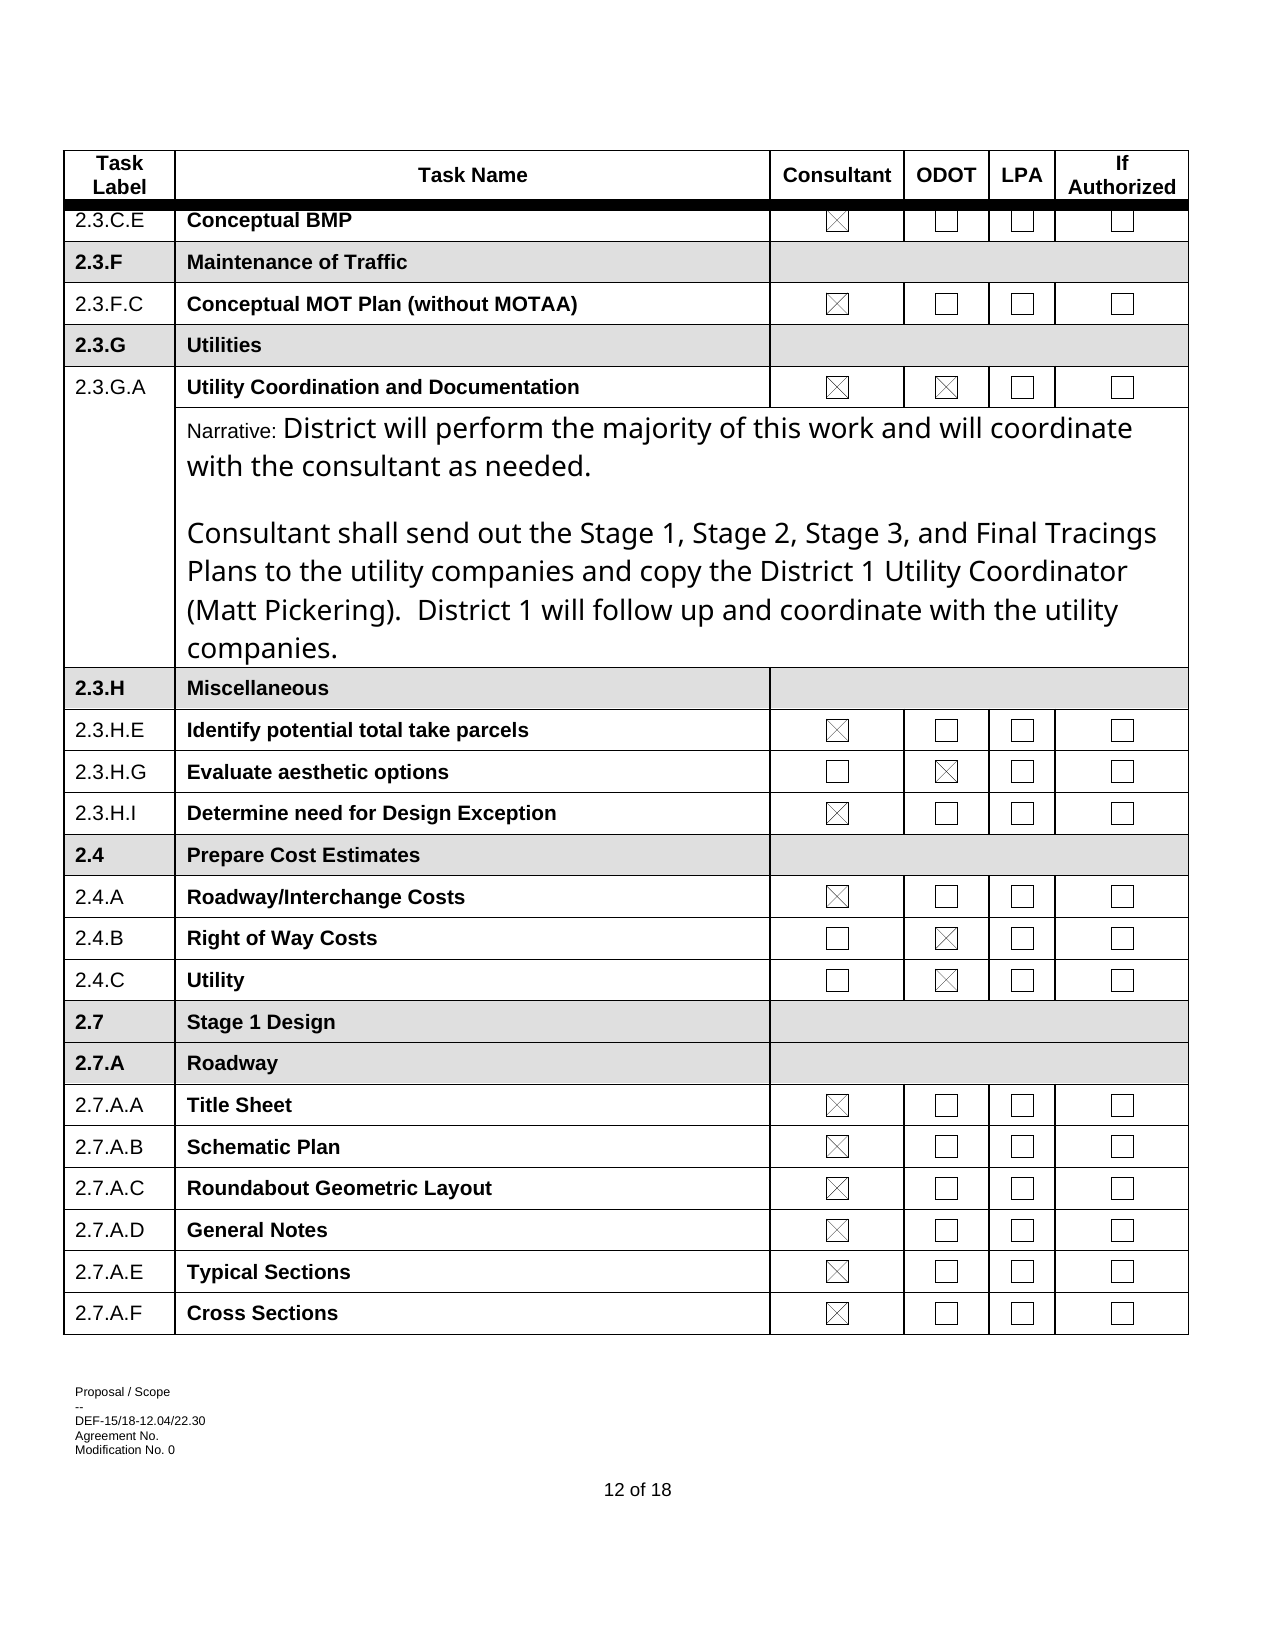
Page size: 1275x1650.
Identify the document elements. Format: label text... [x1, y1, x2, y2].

table_cell [1056, 876, 1188, 917]
table_cell [771, 1001, 1188, 1042]
table_cell Narrative: District will perform the majority of this work and will coordinate with the consultant as needed. Consultant shall send out the Stage 1, Stage 2, Stage 3, and Final Tracings Plans to the utility companies and copy the District 1 Utility Coordinator (Matt Pickering). District 1 will follow up and coordinate with the utility companies. [176, 408, 1188, 667]
table_cell [1056, 710, 1188, 750]
table_cell 2.3.F [65, 242, 174, 282]
table_cell 2.4.A [65, 876, 174, 917]
table_cell [1056, 1085, 1188, 1125]
table_cell Typical Sections [176, 1251, 769, 1292]
table_cell Conceptual BMP [176, 211, 769, 241]
table_cell [771, 793, 903, 833]
table_cell [1056, 1210, 1188, 1250]
table_cell Conceptual MOT Plan (without MOTAA) [176, 283, 769, 324]
table_cell [990, 211, 1054, 241]
table_cell [905, 1168, 988, 1208]
table_cell [990, 751, 1054, 792]
table_cell Maintenance of Traffic [176, 242, 769, 282]
table_cell [771, 876, 903, 917]
table_cell [990, 876, 1054, 917]
table_cell [905, 1293, 988, 1333]
table_cell [905, 211, 988, 241]
table_header LPA [990, 151, 1054, 199]
table_cell [990, 283, 1054, 324]
table_cell 2.4.B [65, 918, 174, 958]
table_cell [771, 1251, 903, 1292]
table_cell [905, 918, 988, 958]
table_cell Prepare Cost Estimates [176, 835, 769, 875]
table_cell [990, 1168, 1054, 1208]
table_header If Authorized [1056, 151, 1188, 199]
table_cell [905, 793, 988, 833]
table_header Task Label [65, 151, 174, 199]
table_cell 2.3.H.G [65, 751, 174, 792]
table_cell [990, 1251, 1054, 1292]
table_cell Identify potential total take parcels [176, 710, 769, 750]
table_cell 2.7.A.E [65, 1251, 174, 1292]
table_cell [1056, 793, 1188, 833]
table_cell [771, 1126, 903, 1167]
table_cell [771, 1210, 903, 1250]
table_cell [990, 960, 1054, 1000]
table_cell 2.7.A.C [65, 1168, 174, 1208]
table_cell 2.4 [65, 835, 174, 875]
table_cell 2.7.A.F [65, 1293, 174, 1333]
table_cell [905, 1126, 988, 1167]
table_cell [990, 918, 1054, 958]
table_cell [905, 960, 988, 1000]
table_cell [1056, 1126, 1188, 1167]
table_cell 2.7.A [65, 1043, 174, 1083]
table_cell Stage 1 Design [176, 1001, 769, 1042]
table_cell [990, 367, 1054, 407]
table_cell [771, 211, 903, 241]
table_cell Right of Way Costs [176, 918, 769, 958]
table_cell [771, 242, 1188, 282]
table_cell [905, 283, 988, 324]
table_cell Utilities [176, 325, 769, 366]
table_cell 2.3.H.I [65, 793, 174, 833]
table_cell [905, 876, 988, 917]
table_cell [771, 1168, 903, 1208]
table_header Task Name [176, 151, 769, 199]
table_cell [771, 918, 903, 958]
table_cell [771, 668, 1188, 708]
table_header ODOT [905, 151, 988, 199]
table_cell [990, 710, 1054, 750]
table_cell [771, 325, 1188, 366]
table_cell 2.7.A.D [65, 1210, 174, 1250]
table_cell Roadway/Interchange Costs [176, 876, 769, 917]
table_cell 2.7.A.A [65, 1085, 174, 1125]
table_cell [1056, 1251, 1188, 1292]
table_cell Miscellaneous [176, 668, 769, 708]
table_cell [1056, 283, 1188, 324]
table_cell [771, 1043, 1188, 1083]
table_cell [990, 1085, 1054, 1125]
table_cell [65, 407, 174, 667]
table_cell [1056, 211, 1188, 241]
table_cell [1056, 1293, 1188, 1333]
table_cell 2.4.C [65, 960, 174, 1000]
table_cell [771, 710, 903, 750]
table_cell 2.3.G.A [65, 367, 174, 407]
table_header Consultant [771, 151, 903, 199]
table_cell [1056, 751, 1188, 792]
table_cell [990, 1210, 1054, 1250]
table_cell [771, 960, 903, 1000]
table_cell [771, 751, 903, 792]
table_cell [771, 283, 903, 324]
table_cell [1056, 367, 1188, 407]
table_cell Roadway [176, 1043, 769, 1083]
table_cell Schematic Plan [176, 1126, 769, 1167]
table_cell [990, 793, 1054, 833]
table_cell Utility [176, 960, 769, 1000]
table_cell [905, 367, 988, 407]
table_cell 2.3.G [65, 325, 174, 366]
table_cell [771, 367, 903, 407]
table_cell [1056, 918, 1188, 958]
table_cell 2.3.C.E [65, 211, 174, 241]
table_cell [771, 835, 1188, 875]
table_cell [1056, 1168, 1188, 1208]
table_cell Determine need for Design Exception [176, 793, 769, 833]
table_cell Title Sheet [176, 1085, 769, 1125]
table_cell [905, 710, 988, 750]
table_cell 2.3.H [65, 668, 174, 708]
table_cell 2.3.H.E [65, 710, 174, 750]
table_cell Evaluate aesthetic options [176, 751, 769, 792]
table_cell [990, 1293, 1054, 1333]
table_cell [771, 1085, 903, 1125]
table_cell 2.3.F.C [65, 283, 174, 324]
table_cell General Notes [176, 1210, 769, 1250]
table_cell [771, 1293, 903, 1333]
table_cell [905, 751, 988, 792]
table_cell [990, 1126, 1054, 1167]
table_cell Utility Coordination and Documentation [176, 367, 769, 407]
table_cell [1056, 960, 1188, 1000]
table_cell [905, 1251, 988, 1292]
table_cell 2.7.A.B [65, 1126, 174, 1167]
table_cell Cross Sections [176, 1293, 769, 1333]
table_cell 2.7 [65, 1001, 174, 1042]
table_cell Roundabout Geometric Layout [176, 1168, 769, 1208]
table_cell [905, 1085, 988, 1125]
table_cell [905, 1210, 988, 1250]
